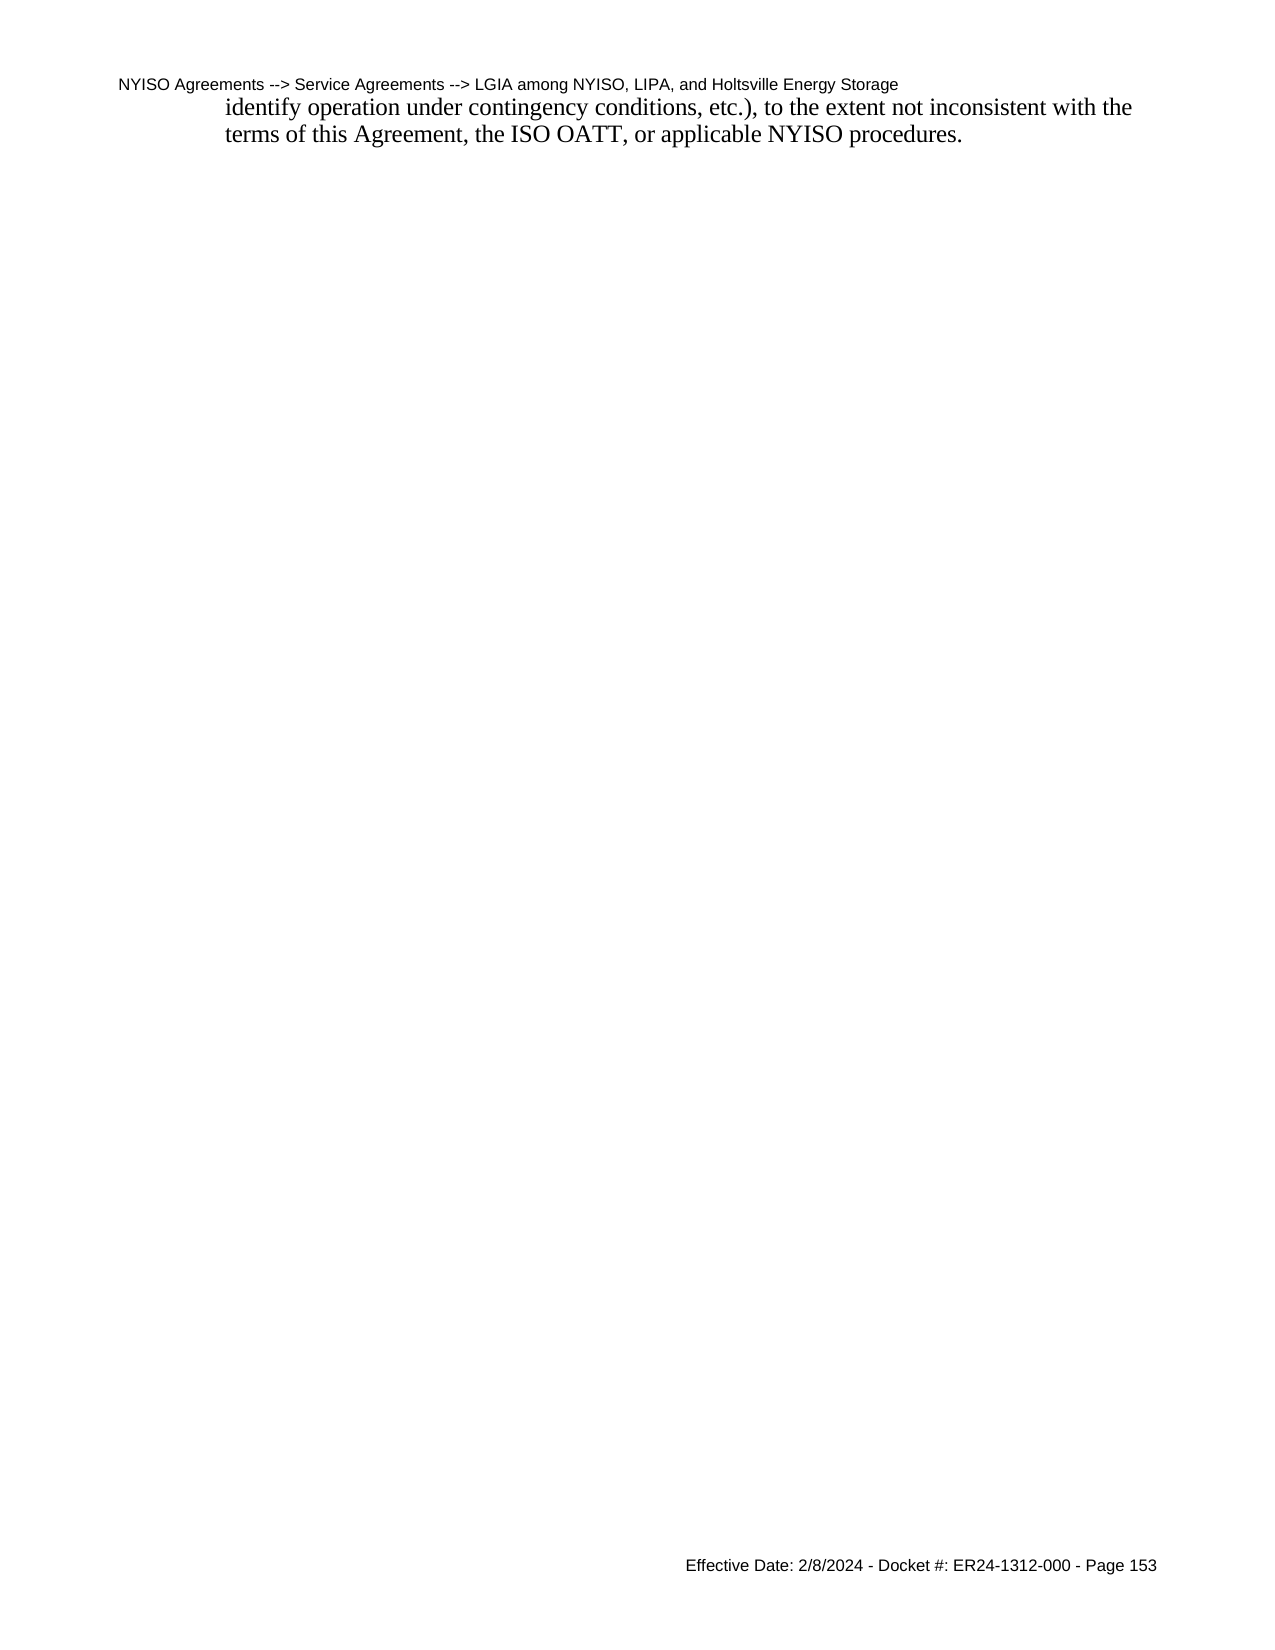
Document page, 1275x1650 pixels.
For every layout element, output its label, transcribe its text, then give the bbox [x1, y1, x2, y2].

text identify operation under contingency conditions, etc.), to the extent not inconsistent with the terms of this Agreement, the ISO OATT, or applicable NYISO procedures. [225, 94, 1132, 148]
